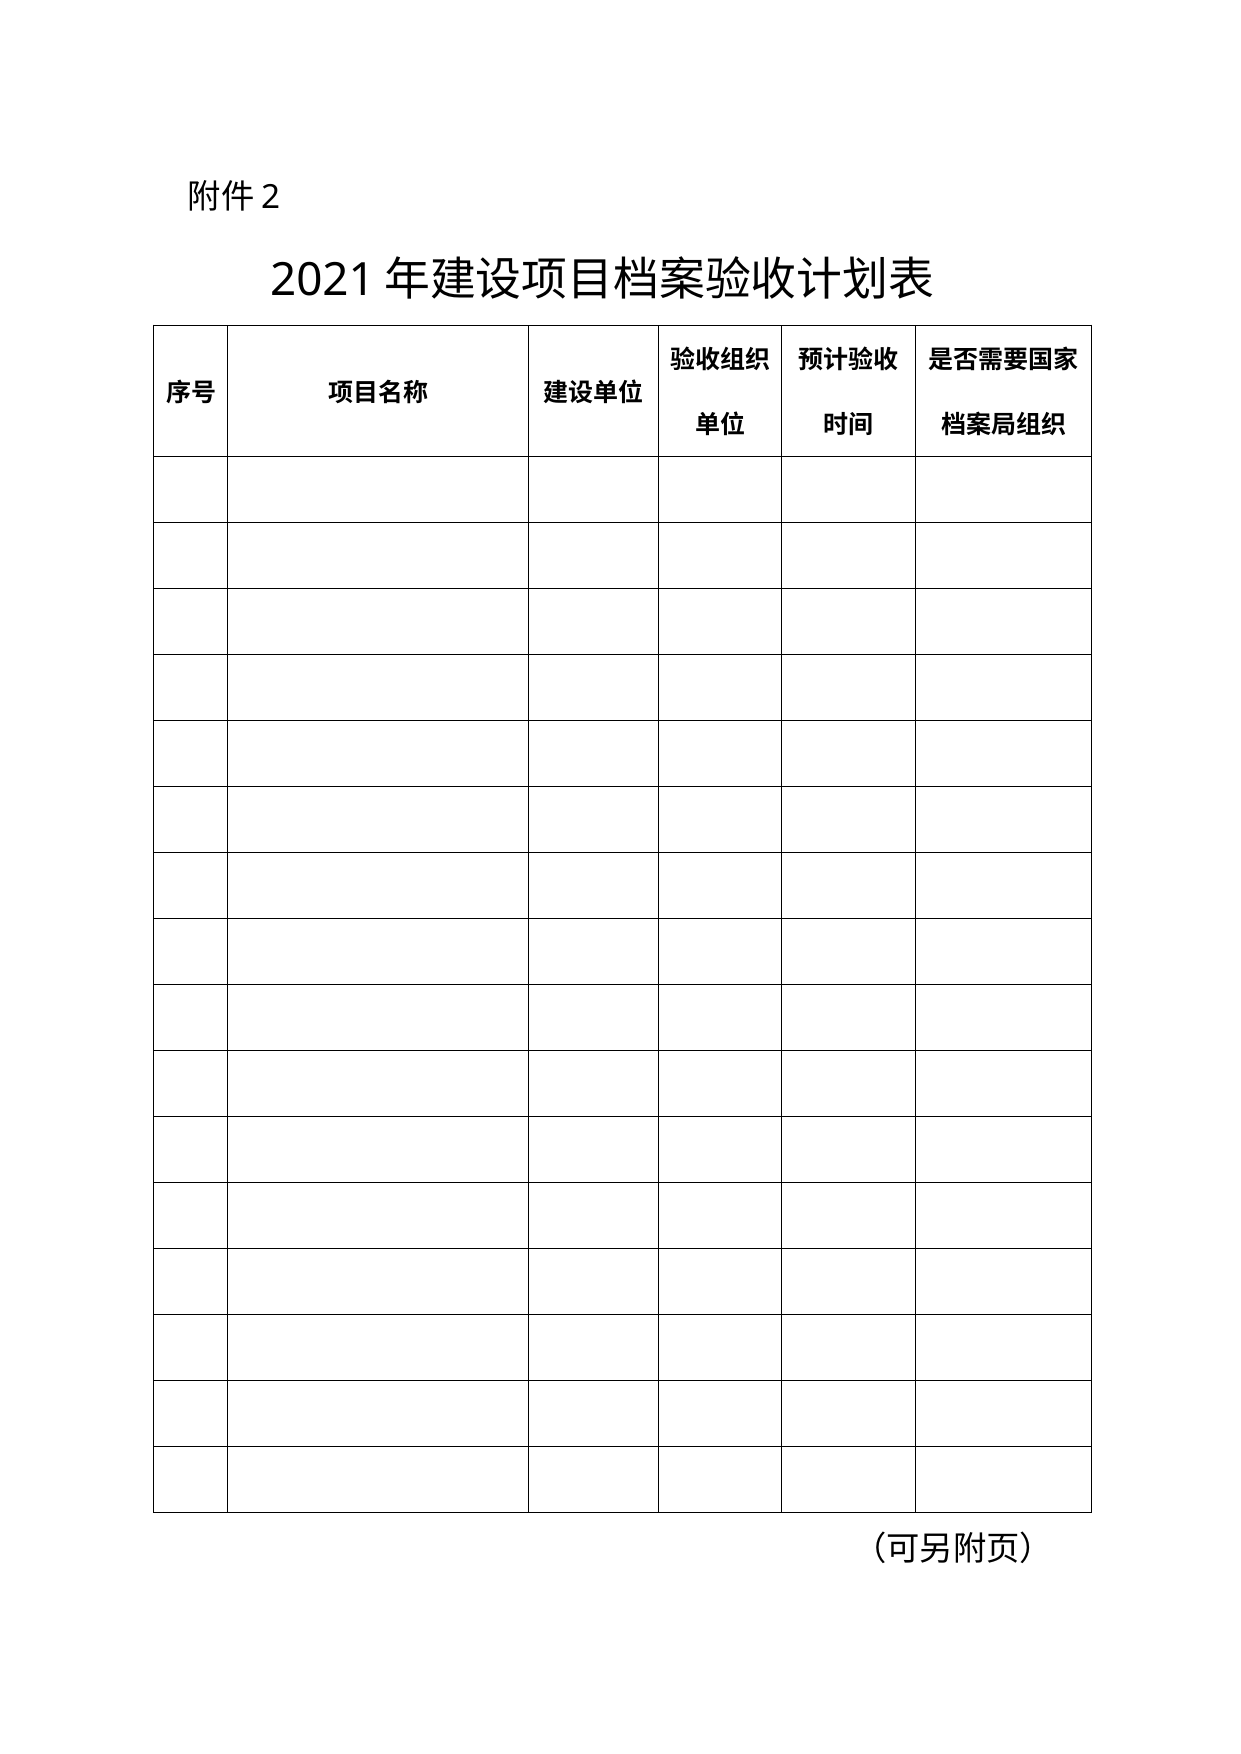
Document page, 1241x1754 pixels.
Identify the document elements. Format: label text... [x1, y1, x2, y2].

table_cell [529, 721, 658, 786]
table_cell [529, 985, 658, 1050]
table_cell [916, 787, 1091, 852]
table_cell [659, 589, 781, 654]
table_cell [916, 1249, 1091, 1314]
table_cell [659, 1117, 781, 1182]
table_cell [529, 1183, 658, 1248]
table_cell [782, 1183, 915, 1248]
table_cell [529, 1051, 658, 1116]
table_cell [782, 1117, 915, 1182]
table_cell [228, 919, 528, 984]
table_cell [916, 853, 1091, 918]
table_cell [228, 1183, 528, 1248]
table_cell [782, 1381, 915, 1446]
table_cell [659, 985, 781, 1050]
table_cell [916, 919, 1091, 984]
table_cell [782, 1249, 915, 1314]
text 附件2 [187, 162, 1053, 227]
table_cell [154, 1117, 227, 1182]
table_cell [154, 457, 227, 522]
table_cell [782, 523, 915, 588]
table_cell [916, 523, 1091, 588]
table_cell [228, 589, 528, 654]
table_cell [782, 787, 915, 852]
table_cell [916, 721, 1091, 786]
table_cell [228, 721, 528, 786]
table_cell [659, 1315, 781, 1380]
table_cell [228, 787, 528, 852]
table_cell [659, 919, 781, 984]
table_cell [782, 457, 915, 522]
table_cell [659, 523, 781, 588]
table_cell [154, 1249, 227, 1314]
table_cell [154, 919, 227, 984]
table_cell [916, 1315, 1091, 1380]
table_cell [228, 1381, 528, 1446]
table_cell [529, 1381, 658, 1446]
table_cell [154, 1381, 227, 1446]
table_cell [659, 1051, 781, 1116]
table_cell [154, 1315, 227, 1380]
table_cell [529, 1249, 658, 1314]
table_cell [154, 655, 227, 720]
table_cell [154, 523, 227, 588]
table_cell [916, 1183, 1091, 1248]
table_cell [782, 721, 915, 786]
table_cell [228, 853, 528, 918]
table_cell [659, 1381, 781, 1446]
text （可另附页） [187, 1513, 1053, 1578]
table_cell [916, 589, 1091, 654]
table_cell [782, 985, 915, 1050]
table_header 项目名称 [228, 326, 528, 456]
table_cell [529, 1315, 658, 1380]
table_cell [782, 655, 915, 720]
table_cell [154, 1051, 227, 1116]
table_cell [529, 457, 658, 522]
table_cell [659, 457, 781, 522]
table_cell [228, 1315, 528, 1380]
table_cell [154, 787, 227, 852]
table_cell [228, 1249, 528, 1314]
table_cell [154, 1183, 227, 1248]
table_cell [782, 853, 915, 918]
table_cell [659, 1249, 781, 1314]
table_cell [782, 1315, 915, 1380]
table_cell [916, 1051, 1091, 1116]
table_cell [659, 1447, 781, 1512]
table_header 建设单位 [529, 326, 658, 456]
table_cell [154, 985, 227, 1050]
table_cell [782, 1051, 915, 1116]
table_cell [529, 589, 658, 654]
table_cell [916, 985, 1091, 1050]
table_cell [659, 721, 781, 786]
table_cell [228, 457, 528, 522]
table_cell [228, 1447, 528, 1512]
table_cell [659, 1183, 781, 1248]
table_cell [529, 655, 658, 720]
table_cell [659, 655, 781, 720]
table_cell [529, 523, 658, 588]
table_header 验收组织单位 [659, 326, 781, 456]
table_cell [782, 1447, 915, 1512]
table_cell [916, 1381, 1091, 1446]
text 2021年建设项目档案验收计划表 [151, 227, 1053, 324]
table_cell [916, 1117, 1091, 1182]
table_header 序号 [154, 326, 227, 456]
table_cell [154, 589, 227, 654]
table_cell [659, 787, 781, 852]
table_cell [916, 655, 1091, 720]
table_cell [154, 1447, 227, 1512]
table_cell [529, 1117, 658, 1182]
table_cell [228, 655, 528, 720]
table_cell [529, 853, 658, 918]
table_header 是否需要国家档案局组织 [916, 326, 1091, 456]
table_cell [228, 985, 528, 1050]
table_cell [659, 853, 781, 918]
table_header 预计验收时间 [782, 326, 915, 456]
table_cell [154, 721, 227, 786]
table_cell [782, 589, 915, 654]
table_cell [154, 853, 227, 918]
table_cell [916, 1447, 1091, 1512]
table_cell [228, 1051, 528, 1116]
table_cell [228, 1117, 528, 1182]
table_cell [228, 523, 528, 588]
table_cell [529, 919, 658, 984]
table_cell [529, 787, 658, 852]
table_cell [529, 1447, 658, 1512]
table_cell [916, 457, 1091, 522]
table_cell [782, 919, 915, 984]
